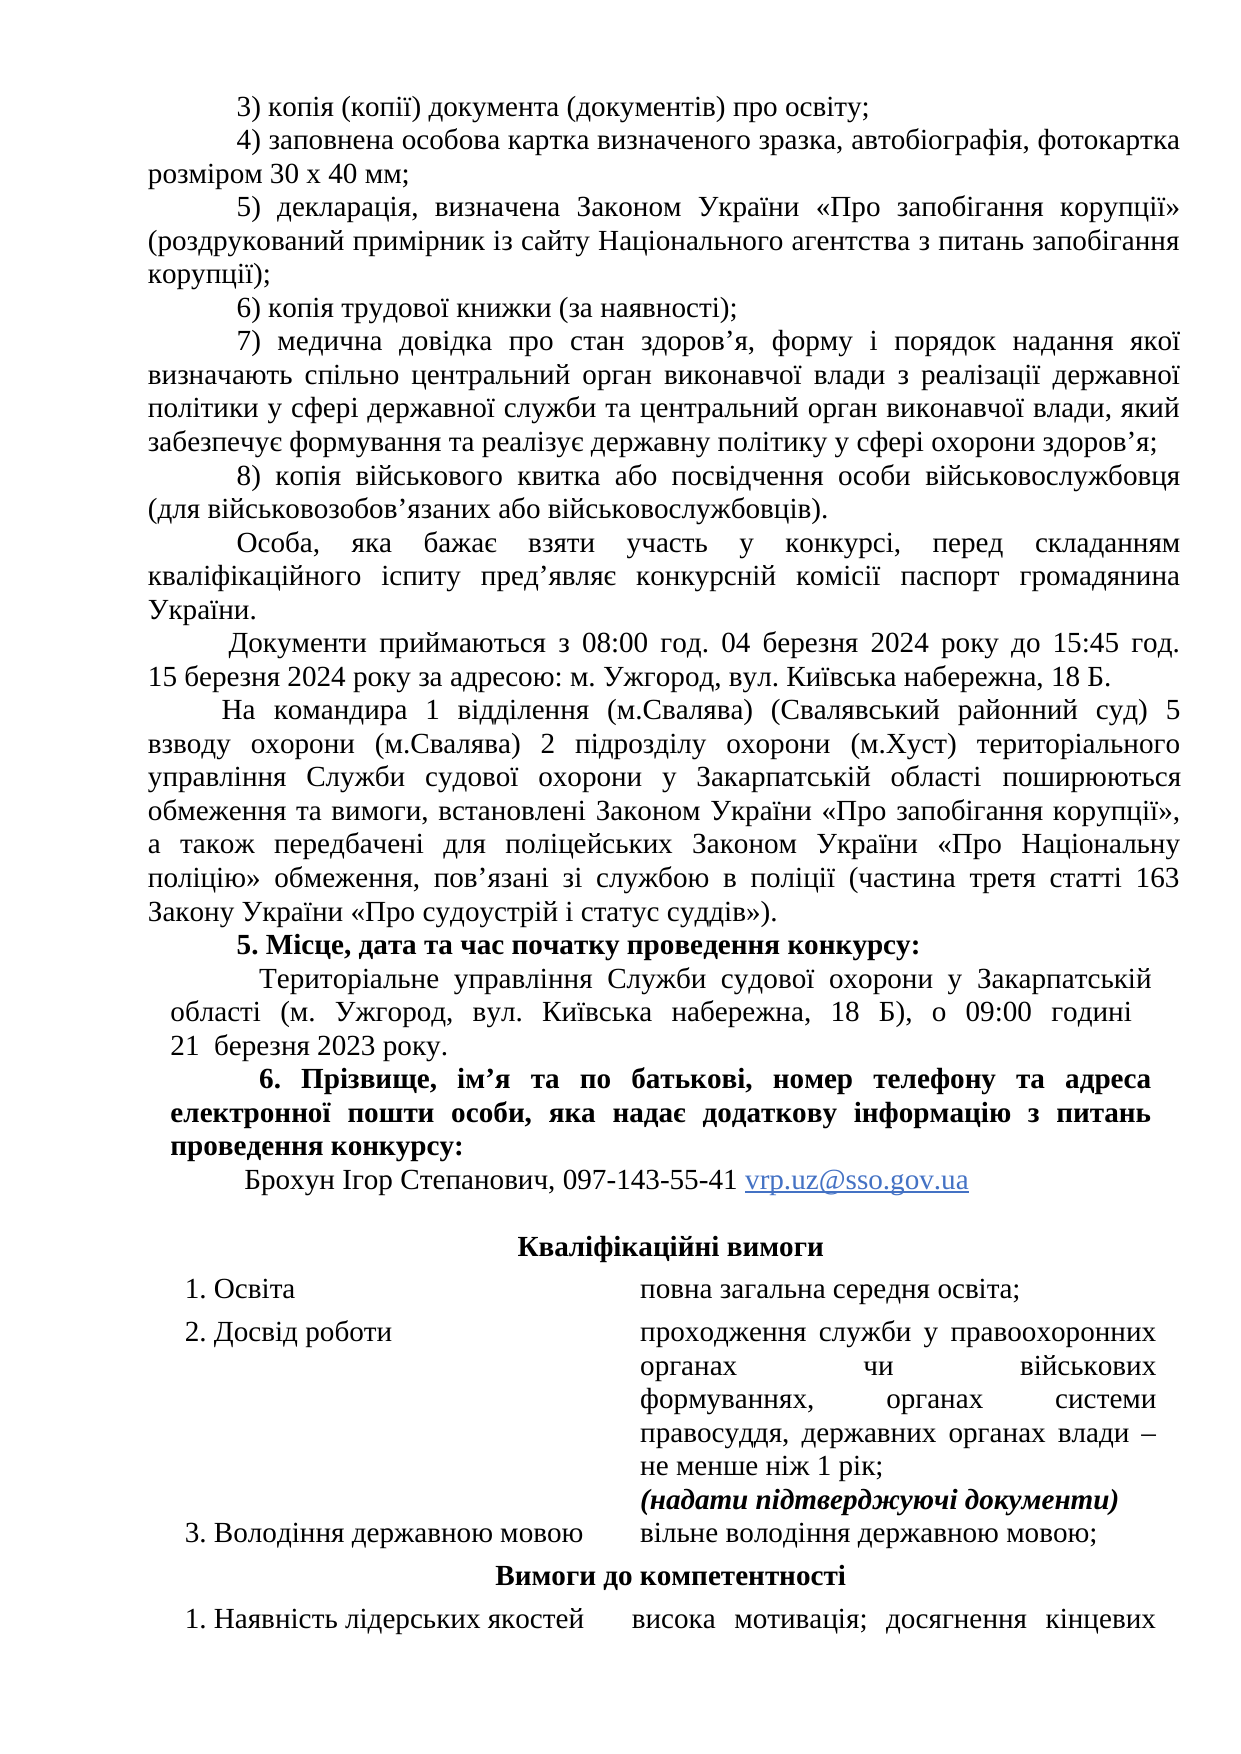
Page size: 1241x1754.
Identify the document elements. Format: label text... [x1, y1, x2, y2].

text 5. Місце, дата та час початку проведення конкурсу: [148, 927, 1166, 961]
text 8) копія військового квитка або посвідчення особи військовослужбовця (для військовозобов’язаних або військовослужбовців). [148, 458, 1181, 525]
text Документи приймаються з 08:00 год. 04 березня 2024 року до 15:45 год. 15 березня 2024 року за адресою: м. Ужгород, вул. Київська набережна, 18 Б. [148, 625, 1181, 692]
text 5) декларація, визначена Законом України «Про запобігання корупції» (роздрукований примірник із сайту Національного агентства з питань запобігання корупції); [148, 189, 1181, 290]
text Особа, яка бажає взяти участь у конкурсі, перед складанням кваліфікаційного іспиту пред’являє конкурсній комісії паспорт громадянина України. [148, 525, 1181, 625]
text 3) копія (копії) документа (документів) про освіту; [148, 89, 1181, 122]
text На командира 1 відділення (м.Свалява) (Свалявський районний суд) 5 взводу охорони (м.Свалява) 2 підрозділу охорони (м.Хуст) територіального управління Служби судової охорони у Закарпатській області поширюються обмеження та вимоги, встановлені Законом України «Про запобігання корупції», а також передбачені для поліцейських Законом України «Про Національну поліцію» обмеження, пов’язані зі службою в поліції (частина третя статті 163 Закону України «Про судоустрій і статус суддів»). [148, 692, 1181, 927]
text 4) заповнена особова картка визначеного зразка, автобіографія, фотокартка розміром 30 х ; [148, 122, 1181, 189]
text 7) медична довідка про стан здоров’я, форму і порядок надання якої визначають спільно центральний орган виконавчої влади з реалізації державної політики у сфері державної служби та центральний орган виконавчої влади, який забезпечує формування та реалізує державну політику у сфері охорони здоров’я; [148, 323, 1181, 458]
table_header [159, 961, 1164, 1643]
text 6) копія трудової книжки (за наявності); [148, 290, 1181, 323]
